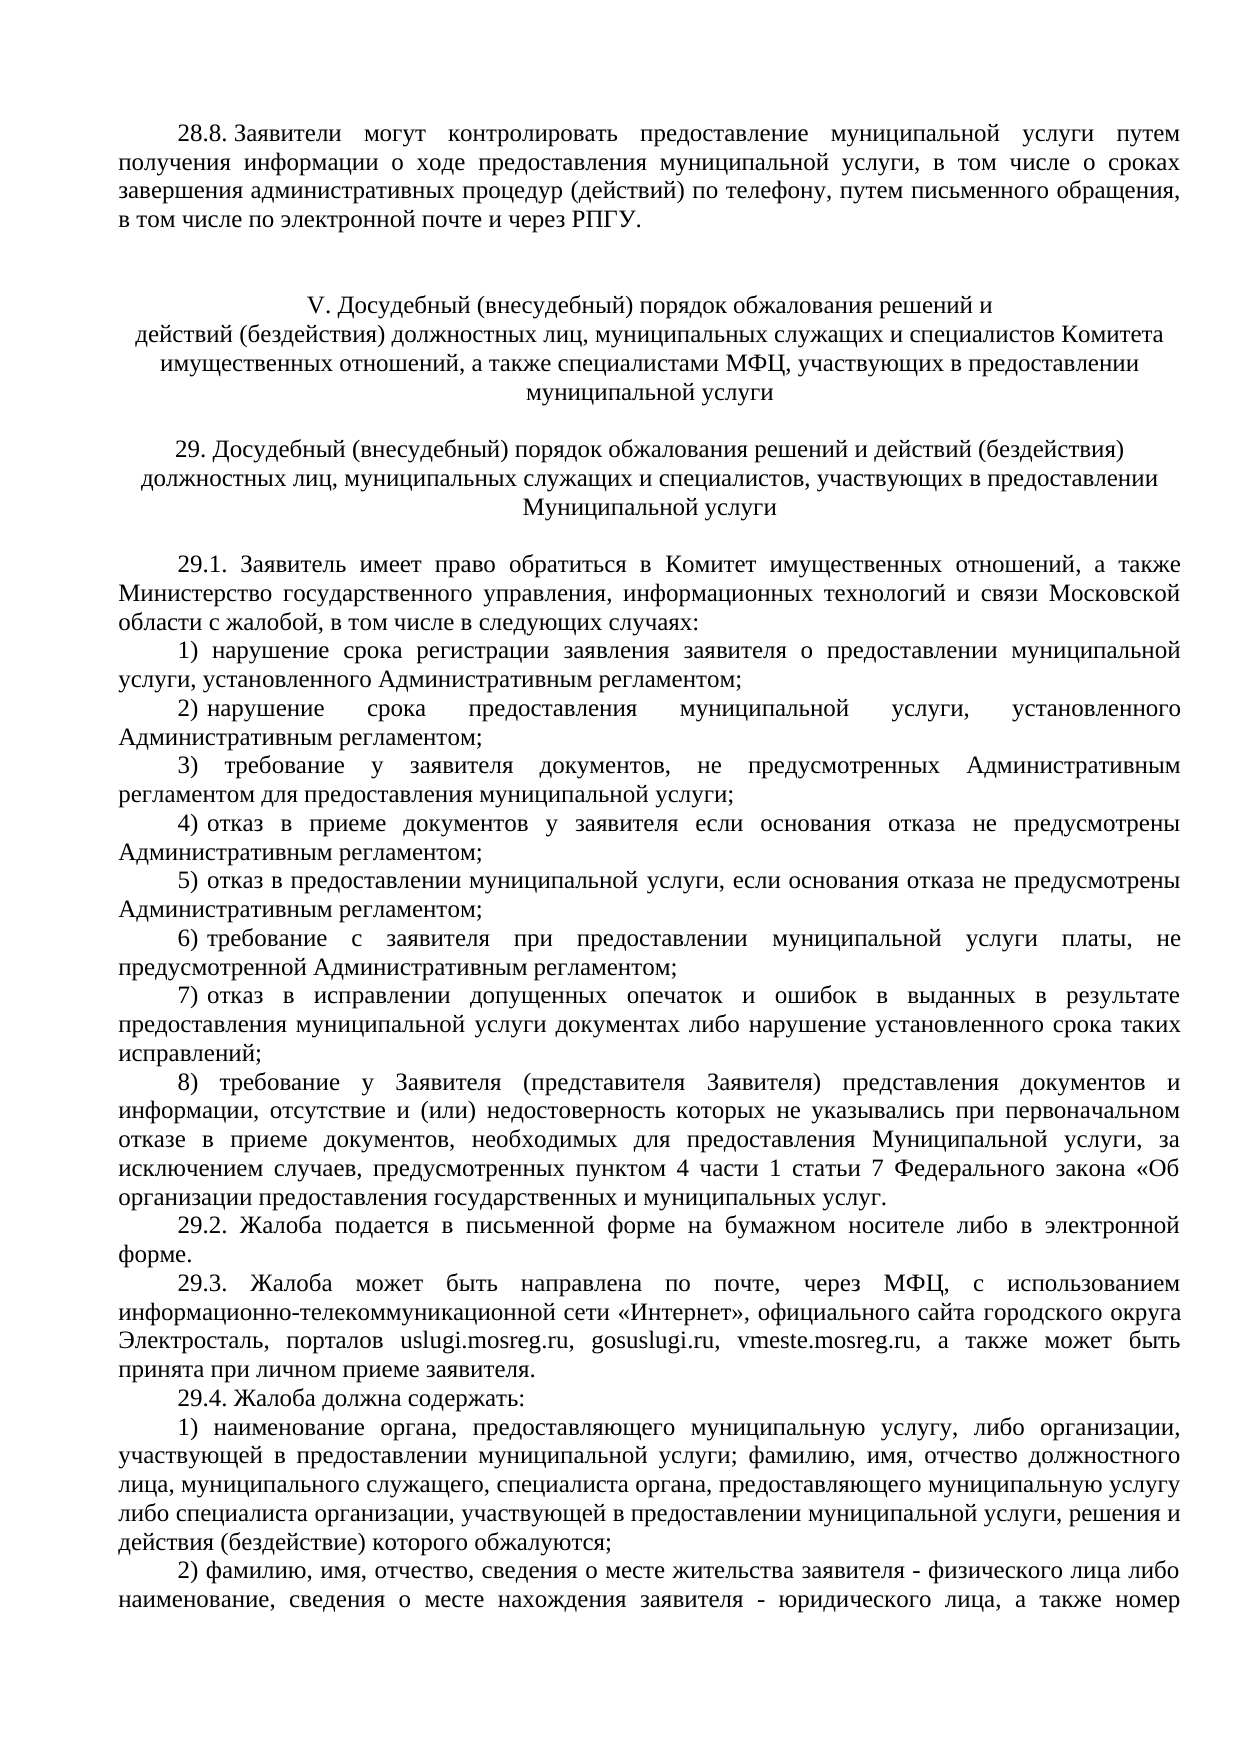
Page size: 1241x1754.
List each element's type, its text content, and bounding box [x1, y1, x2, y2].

text 5) отказ в предоставлении муниципальной услуги, если основания отказа не предусмотрены Административным регламентом; [118, 866, 1181, 923]
text 29.3. Жалоба может быть направлена по почте, через МФЦ, с использованием информационно-телекоммуникационной сети «Интернет», официального сайта городского округа Электросталь, порталов uslugi.mosreg.ru, gosuslugi.ru, vmeste.mosreg.ru, а также может быть принята при личном приеме заявителя. [118, 1268, 1181, 1383]
list 1) наименование органа, предоставляющего муниципальную услугу, либо организации, участвующей в предоставлении муниципальной услуги; фамилию, имя, отчество должностного лица, муниципального служащего, специалиста органа, предоставляющего муниципальную услугу либо специалиста организации, участвующей в предоставлении муниципальной услуги, решения и действия (бездействие) которого обжалуются; [118, 1412, 1181, 1556]
text 29.1. Заявитель имеет право обратиться в Комитет имущественных отношений, а также Министерство государственного управления, информационных технологий и связи Московской области с жалобой, в том числе в следующих случаях: [118, 549, 1181, 636]
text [118, 1556, 1181, 1613]
list 29. Досудебный (внесудебный) порядок обжалования решений и действий (бездействия) должностных лиц, муниципальных служащих и специалистов, участвующих в предоставлении Муниципальной услуги [118, 434, 1181, 521]
text 2) нарушение срока предоставления муниципальной услуги, установленного Административным регламентом; [118, 693, 1181, 751]
text действий (бездействия) должностных лиц, муниципальных служащих и специалистов Комитета имущественных отношений, а также специалистами МФЦ, участвующих в предоставлении муниципальной услуги [118, 319, 1181, 406]
text 1) нарушение срока регистрации заявления заявителя о предоставлении муниципальной услуги, установленного Административным регламентом; [118, 636, 1181, 693]
text 8) требование у Заявителя (представителя Заявителя) представления документов и информации, отсутствие и (или) недостоверность которых не указывались при первоначальном отказе в приеме документов, необходимых для предоставления Муниципальной услуги, за исключением случаев, предусмотренных пунктом 4 части 1 статьи 7 Федерального закона «Об организации предоставления государственных и муниципальных услуг. [118, 1067, 1181, 1211]
text 7) отказ в исправлении допущенных опечаток и ошибок в выданных в результате предоставления муниципальной услуги документах либо нарушение установленного срока таких исправлений; [118, 981, 1181, 1067]
text 3) требование у заявителя документов, не предусмотренных Административным регламентом для предоставления муниципальной услуги; [118, 751, 1181, 808]
text 6) требование с заявителя при предоставлении муниципальной услуги платы, не предусмотренной Административным регламентом; [118, 923, 1181, 981]
text 29.4. Жалоба должна содержать: [118, 1383, 1181, 1412]
text 4) отказ в приеме документов у заявителя если основания отказа не предусмотрены Административным регламентом; [118, 808, 1181, 866]
text V. Досудебный (внесудебный) порядок обжалования решений и [118, 291, 1181, 319]
text 29.2. Жалоба подается в письменной форме на бумажном носителе либо в электронной форме. [118, 1211, 1181, 1268]
list 28.8. Заявители могут контролировать предоставление муниципальной услуги путем получения информации о ходе предоставления муниципальной услуги, в том числе о сроках завершения административных процедур (действий) по телефону, путем письменного обращения, в том числе по электронной почте и через РПГУ. [118, 118, 1181, 233]
